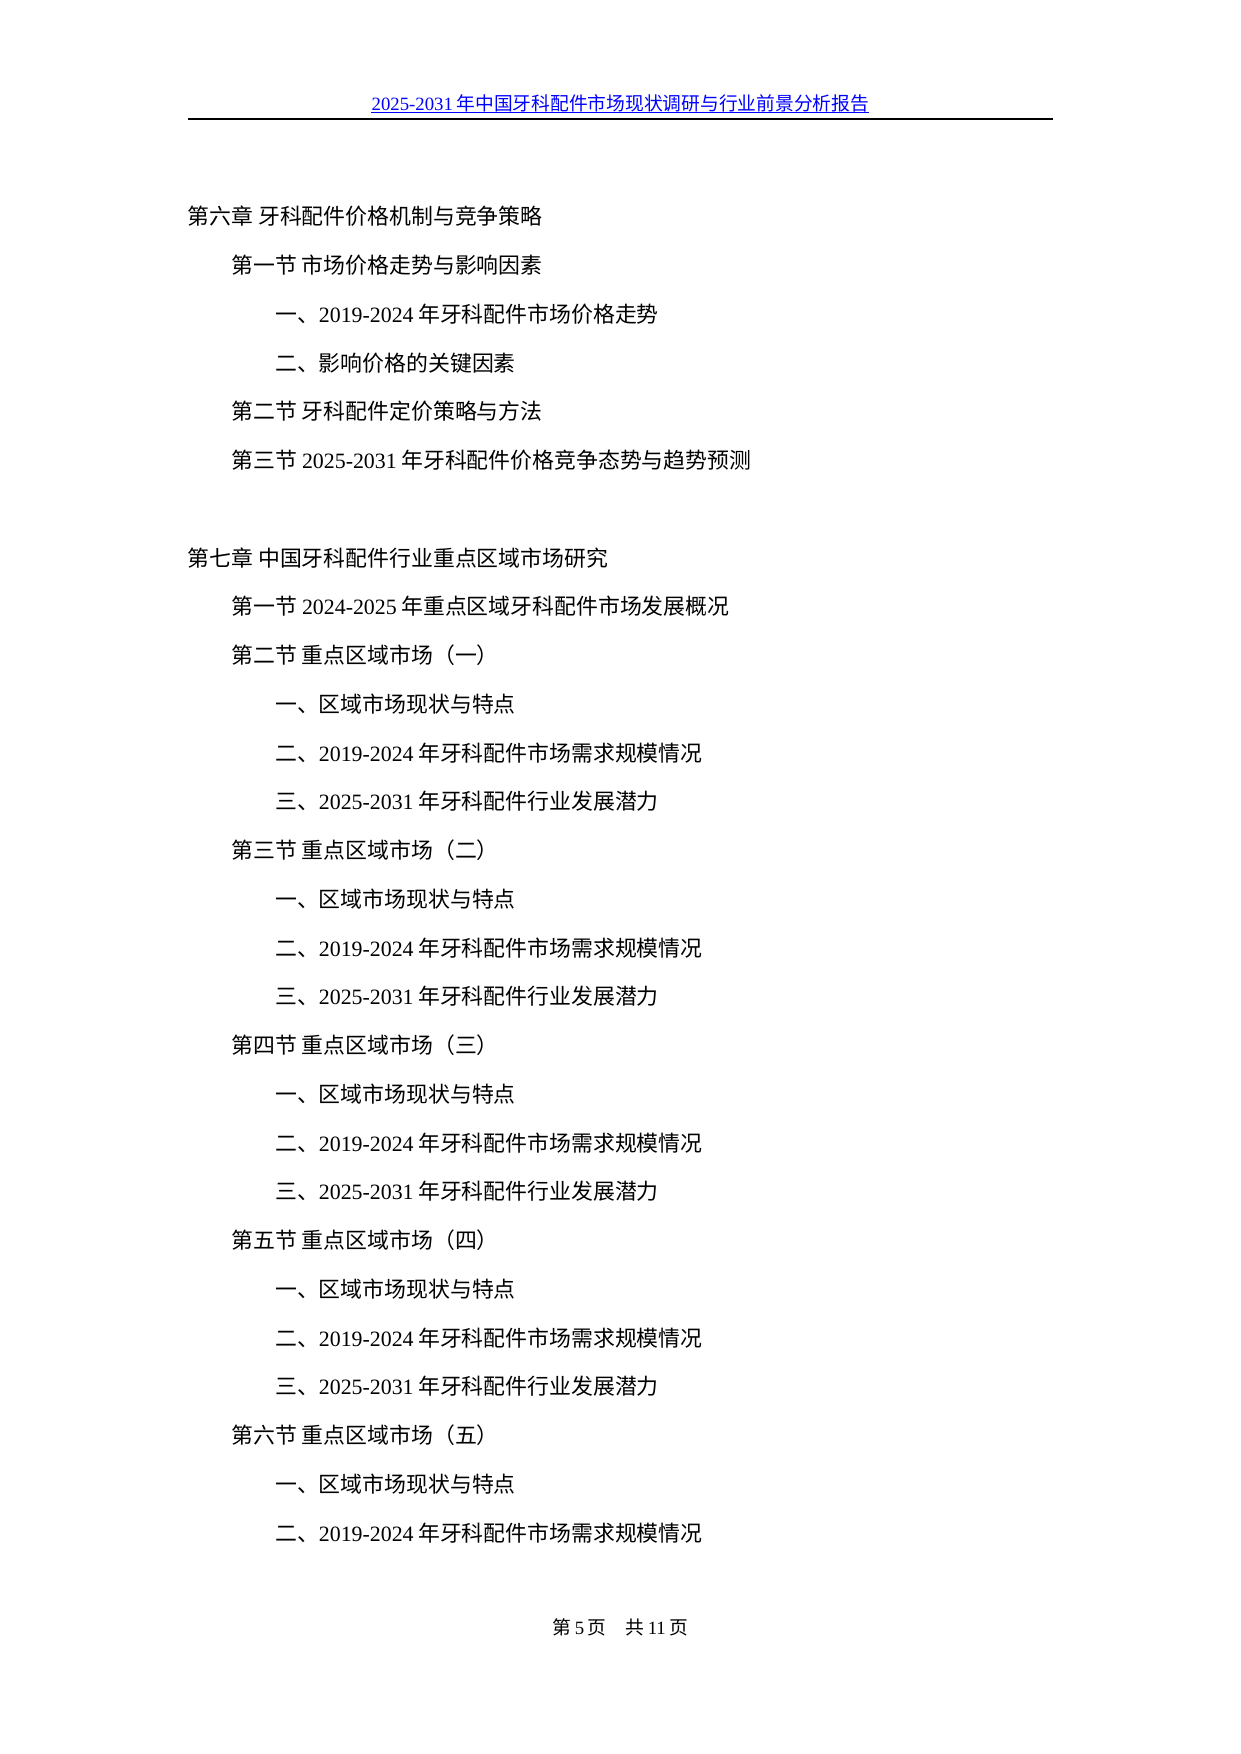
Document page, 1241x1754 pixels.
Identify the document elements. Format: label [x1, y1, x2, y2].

text [187, 150, 1053, 1548]
